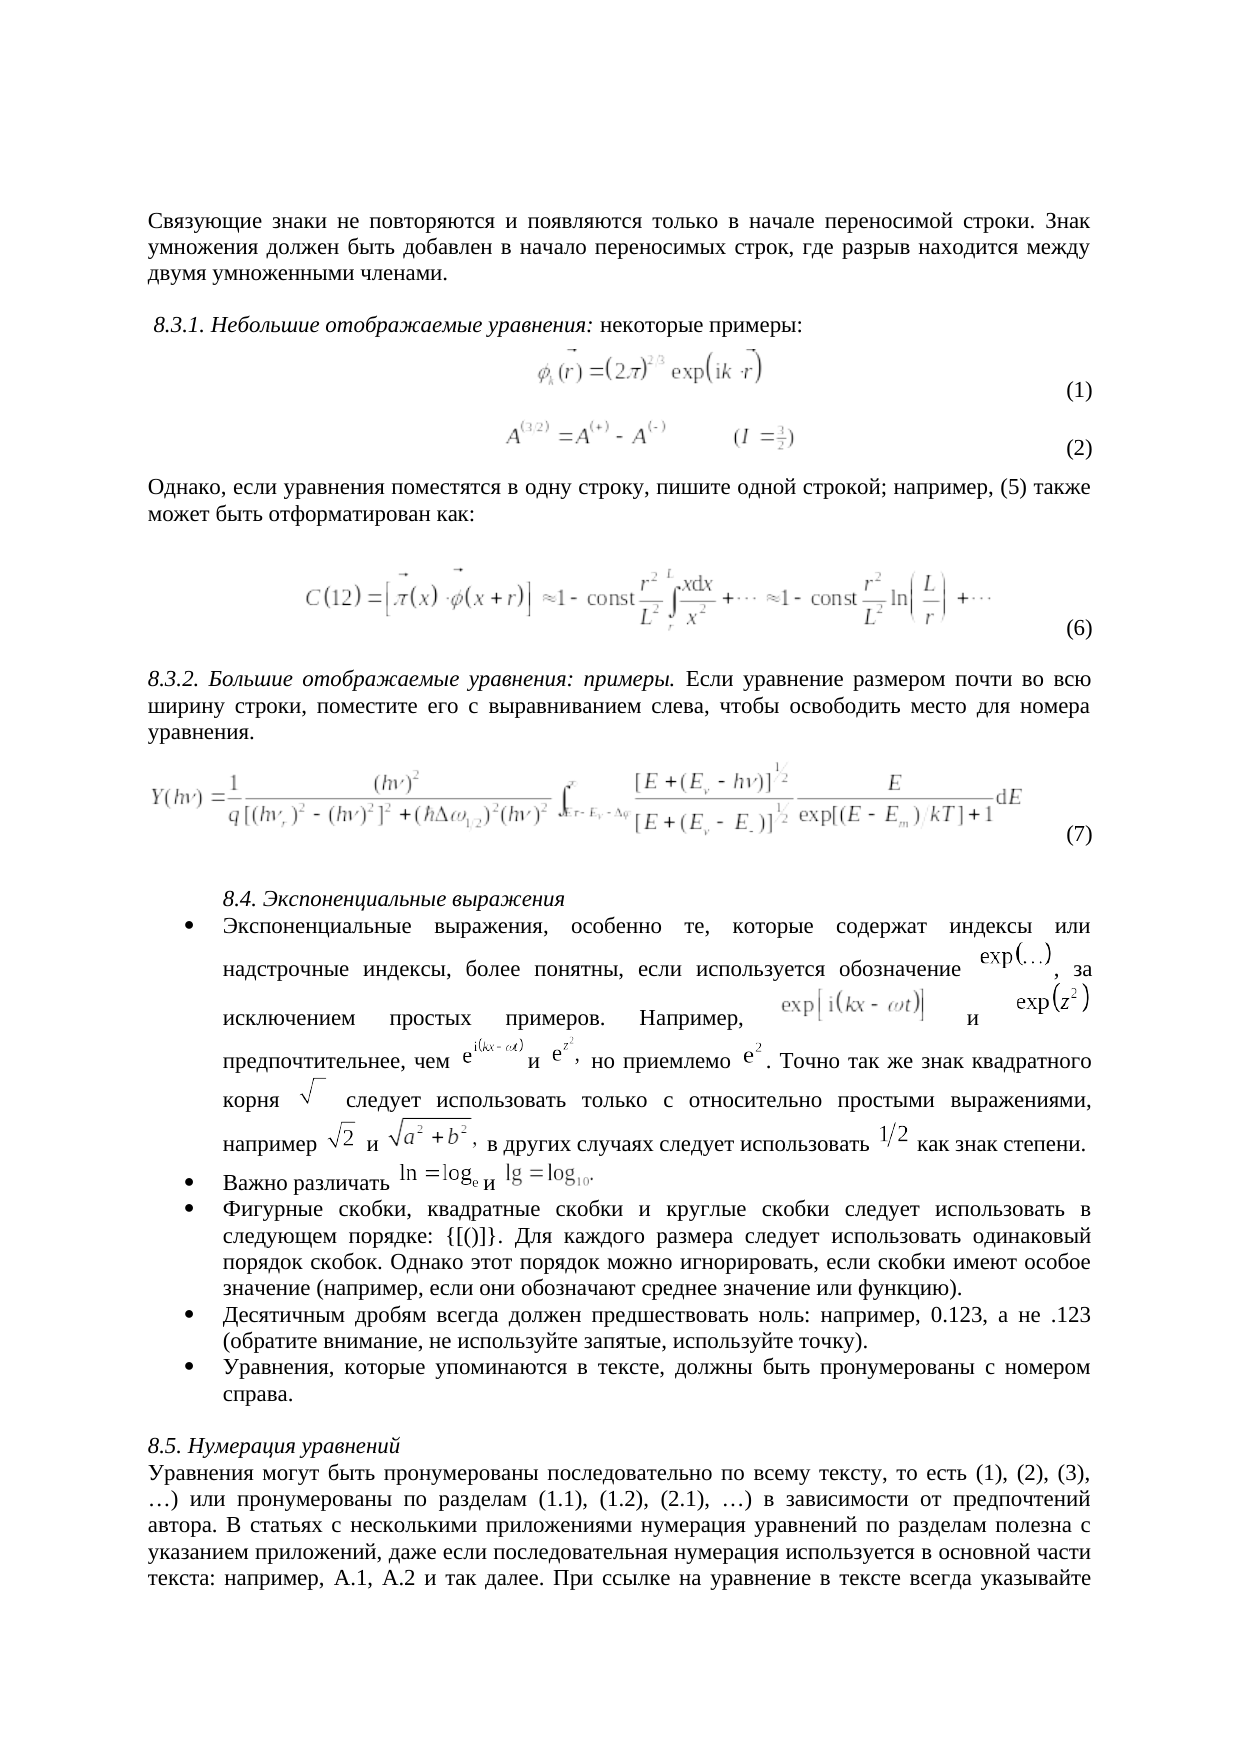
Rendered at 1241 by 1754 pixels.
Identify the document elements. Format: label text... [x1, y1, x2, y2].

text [148, 1459, 1092, 1591]
text (1) [148, 350, 1092, 403]
text (2) [148, 415, 1092, 461]
text 8.3.2. Большие отображаемые уравнения: примеры. Если уравнение размером почти во всю ширину строки, поместите его с выравниванием слева, чтобы освободить место для номера уравнения. [148, 665, 1092, 744]
text Однако, если уравнения поместятся в одну строку, пишите одной строкой; например, (5) также может быть отформатирован как: [148, 473, 1092, 526]
list 8.4. Экспоненциальные выражения [223, 886, 1092, 912]
text Десятичным дробям всегда должен предшествовать ноль: например, 0.123, а не .123 (обратите внимание, не используйте запятые, используйте точку). [185, 1301, 1092, 1353]
text (6) [148, 565, 1092, 640]
text Экспоненциальные выражения, особенно те, которые содержат индексы или надстрочные индексы, более понятны, если используется обозначение , за исключением простых примеров. Например, и предпочтительнее, чем и но приемлемо . Точно так же знак квадратного корня следует использовать только с относительно простыми выражениями, например и в других случаях следует использовать как знак степени. [185, 912, 1092, 1156]
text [148, 207, 1092, 286]
text 8.3.1. Небольшие отображаемые уравнения: некоторые примеры: [148, 311, 1092, 337]
text 8.5. Нумерация уравнений [148, 1432, 1092, 1459]
text Важно различать и [185, 1156, 1092, 1195]
text Фигурные скобки, квадратные скобки и круглые скобки следует использовать в следующем порядке: {[()]}. Для каждого размера следует использовать одинаковый порядок скобок. Однако этот порядок можно игнорировать, если скобки имеют особое значение (например, если они обозначают среднее значение или функцию). [185, 1195, 1092, 1301]
text (7) [148, 757, 1092, 847]
text Уравнения, которые упоминаются в тексте, должны быть пронумерованы с номером справа. [185, 1353, 1092, 1406]
